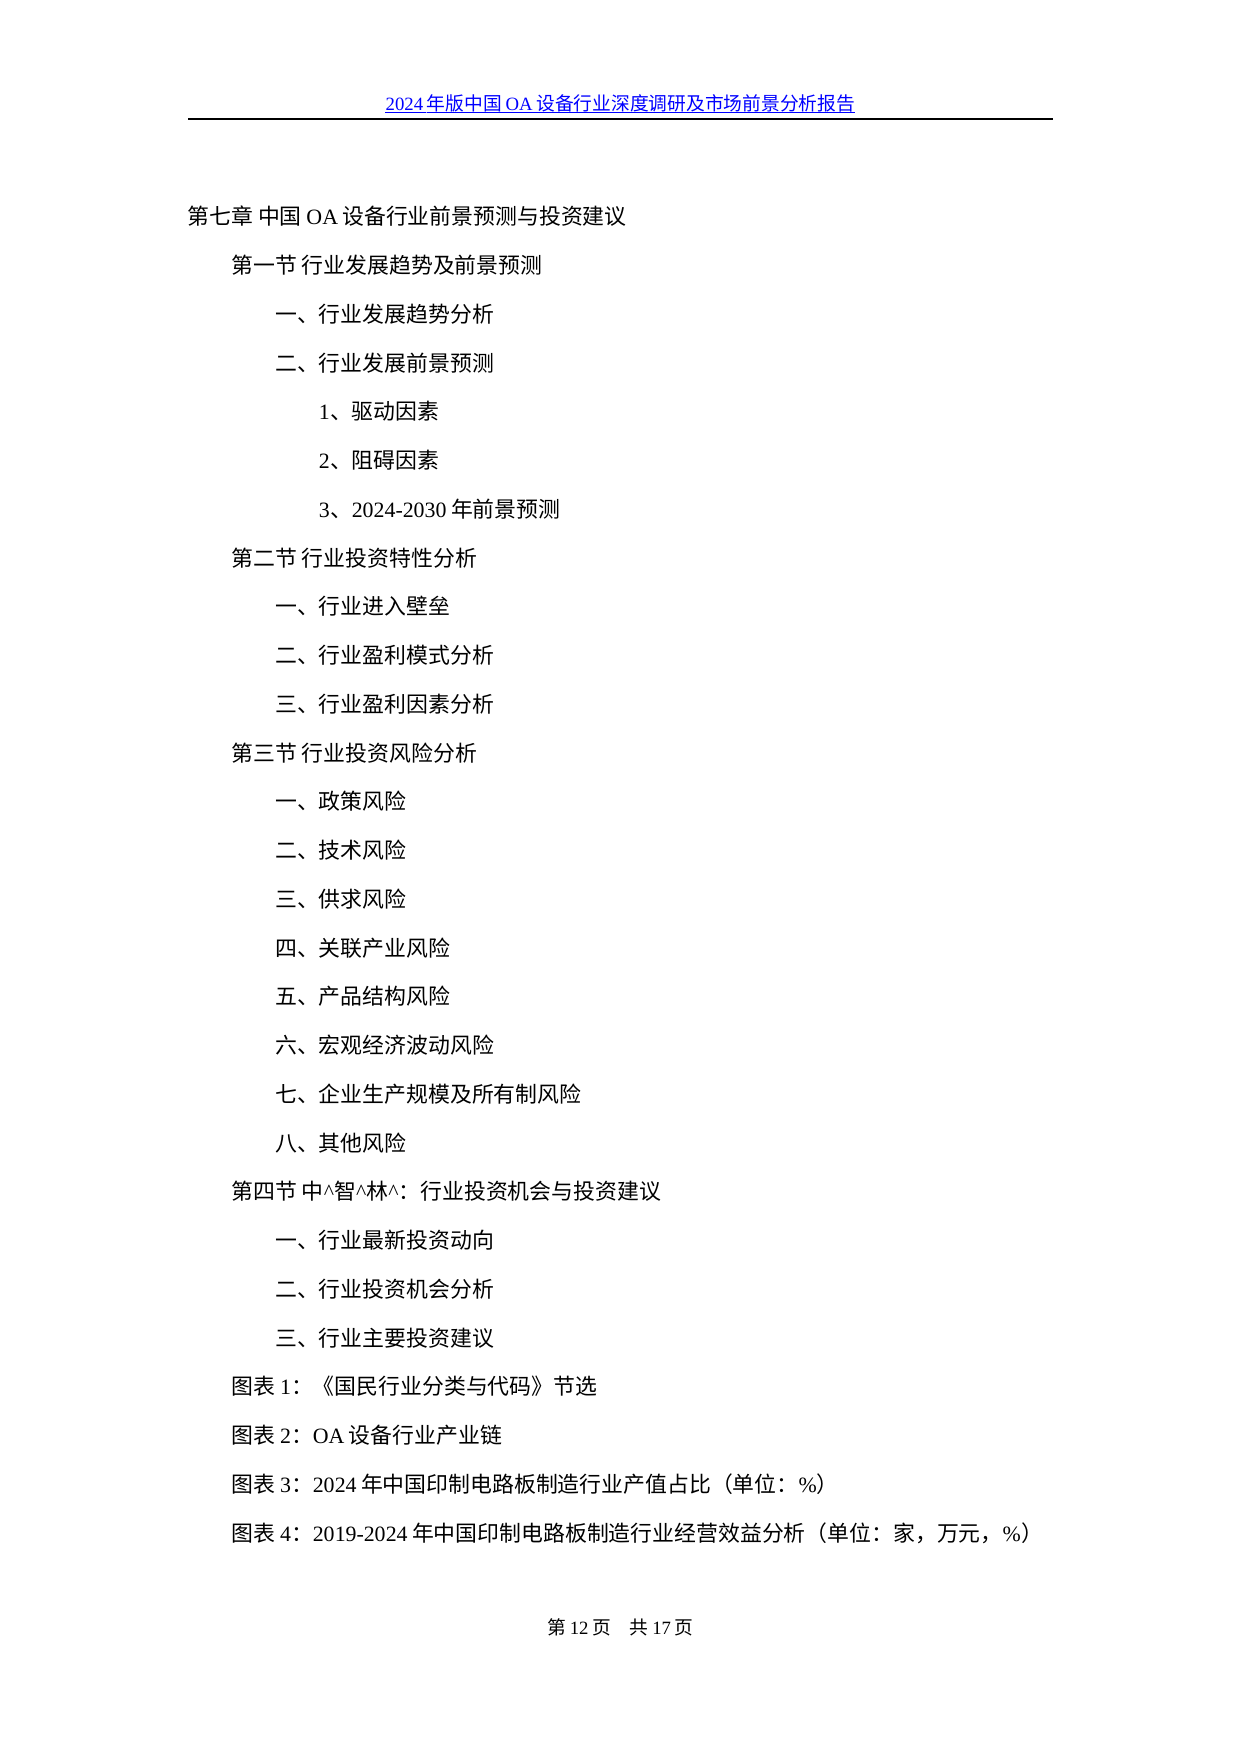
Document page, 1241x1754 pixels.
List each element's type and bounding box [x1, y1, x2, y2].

text [187, 150, 1053, 1548]
